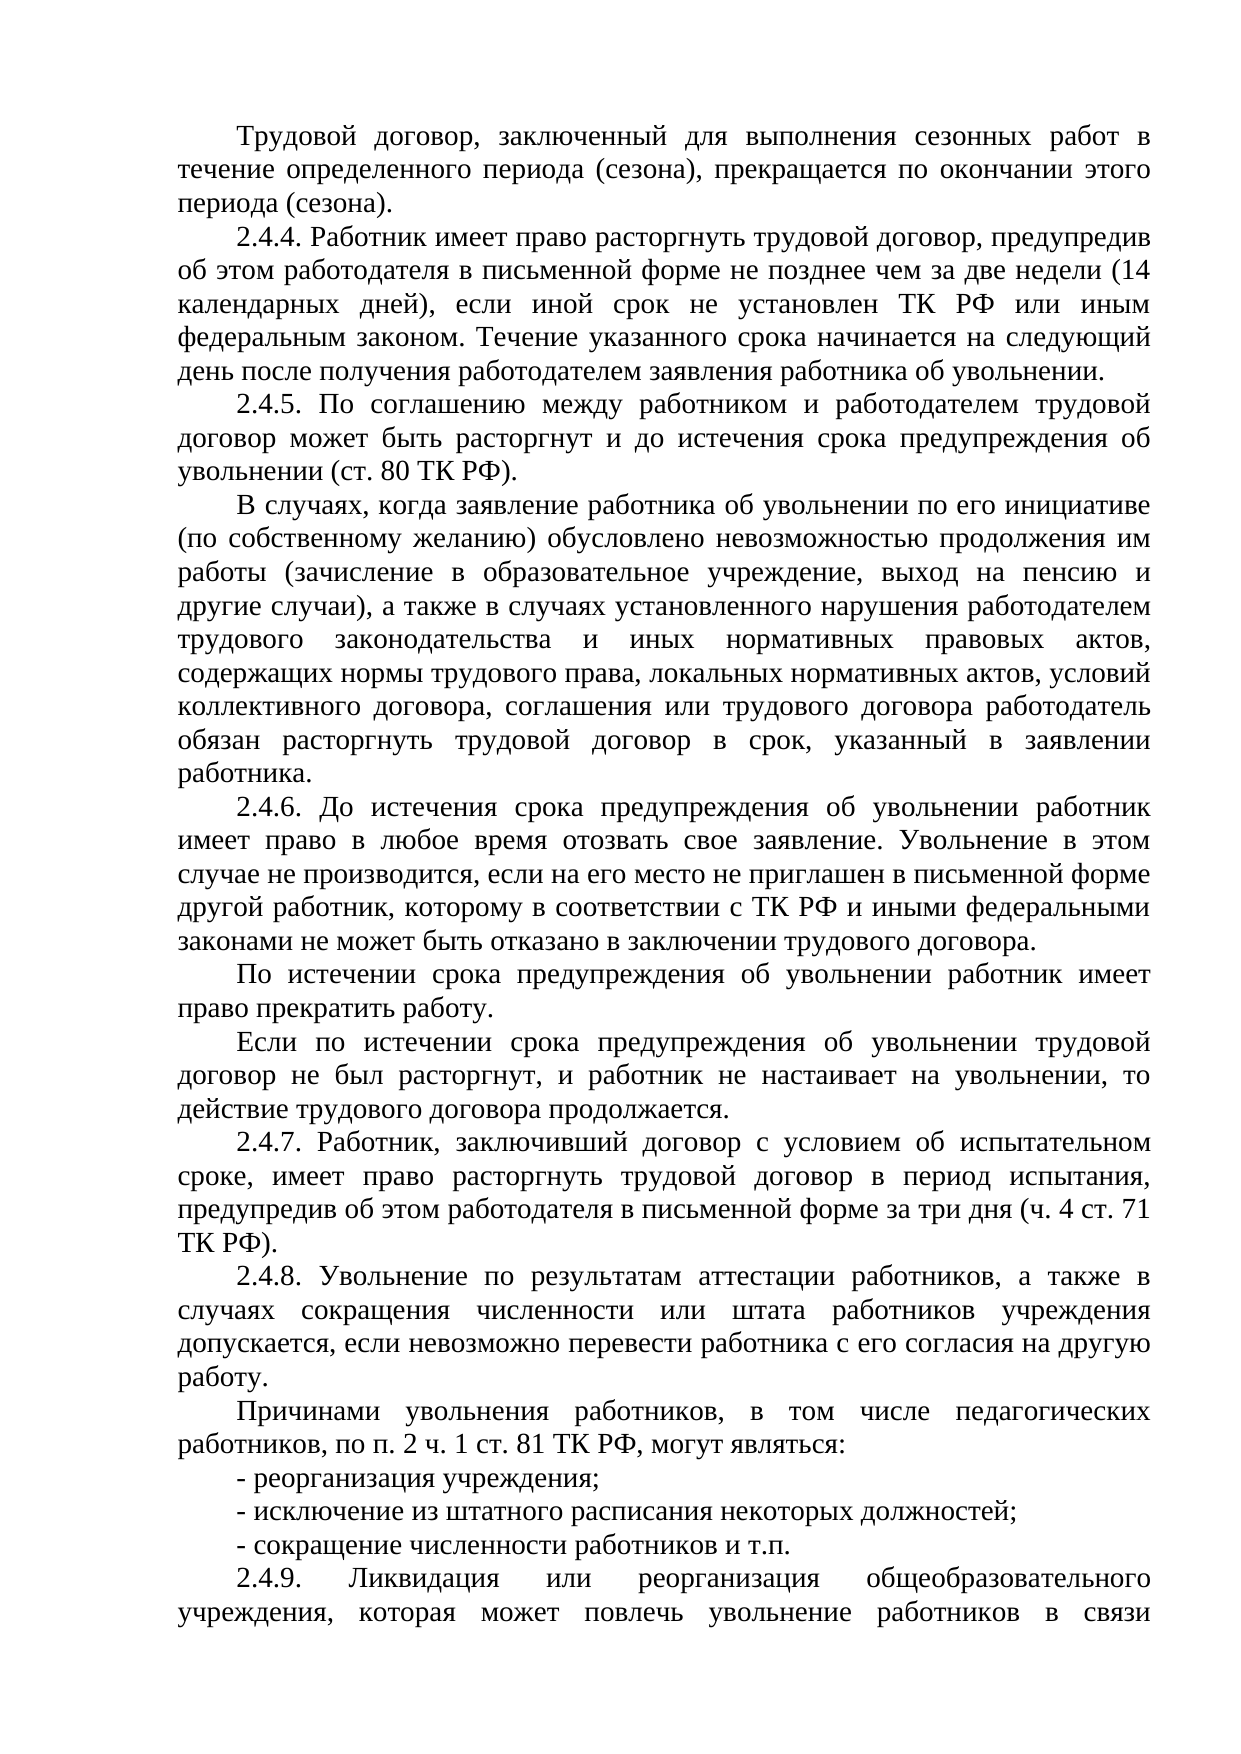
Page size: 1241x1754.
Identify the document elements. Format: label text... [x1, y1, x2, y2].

text - исключение из штатного расписания некоторых должностей; [177, 1493, 1152, 1527]
text В случаях, когда заявление работника об увольнении по его инициативе (по собственному желанию) обусловлено невозможностью продолжения им работы (зачисление в образовательное учреждение, выход на пенсию и другие случаи), а также в случаях установленного нарушения работодателем трудового законодательства и иных нормативных правовых актов, содержащих нормы трудового права, локальных нормативных актов, условий коллективного договора, соглашения или трудового договора работодатель обязан расторгнуть трудовой договор в срок, указанный в заявлении работника. [177, 487, 1152, 789]
text - сокращение численности работников и т.п. [177, 1527, 1152, 1560]
text - реорганизация учреждения; [177, 1460, 1152, 1493]
text По истечении срока предупреждения об увольнении работник имеет право прекратить работу. [177, 957, 1152, 1024]
text Причинами увольнения работников, в том числе педагогических работников, по п. 2 ч. 1 ст. 81 ТК РФ, могут являться: [177, 1393, 1152, 1460]
text 2.4.6. До истечения срока предупреждения об увольнении работник имеет право в любое время отозвать свое заявление. Увольнение в этом случае не производится, если на его место не приглашен в письменной форме другой работник, которому в соответствии с ТК РФ и иными федеральными законами не может быть отказано в заключении трудового договора. [177, 789, 1152, 957]
text Если по истечении срока предупреждения об увольнении трудовой договор не был расторгнут, и работник не настаивает на увольнении, то действие трудового договора продолжается. [177, 1024, 1152, 1124]
text Трудовой договор, заключенный для выполнения сезонных работ в течение определенного периода (сезона), прекращается по окончании этого периода (сезона). [177, 118, 1152, 219]
text 2.4.8. Увольнение по результатам аттестации работников, а также в случаях сокращения численности или штата работников учреждения допускается, если невозможно перевести работника с его согласия на другую работу. [177, 1258, 1152, 1393]
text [177, 1560, 1152, 1627]
text 2.4.5. По соглашению между работником и работодателем трудовой договор может быть расторгнут и до истечения срока предупреждения об увольнении (ст. 80 ТК РФ). [177, 386, 1152, 487]
text 2.4.7. Работник, заключивший договор с условием об испытательном сроке, имеет право расторгнуть трудовой договор в период испытания, предупредив об этом работодателя в письменной форме за три дня (ч. 4 ст. 71 ТК РФ). [177, 1124, 1152, 1258]
text 2.4.4. Работник имеет право расторгнуть трудовой договор, предупредив об этом работодателя в письменной форме не позднее чем за две недели (14 календарных дней), если иной срок не установлен ТК РФ или иным федеральным законом. Течение указанного срока начинается на следующий день после получения работодателем заявления работника об увольнении. [177, 219, 1152, 386]
